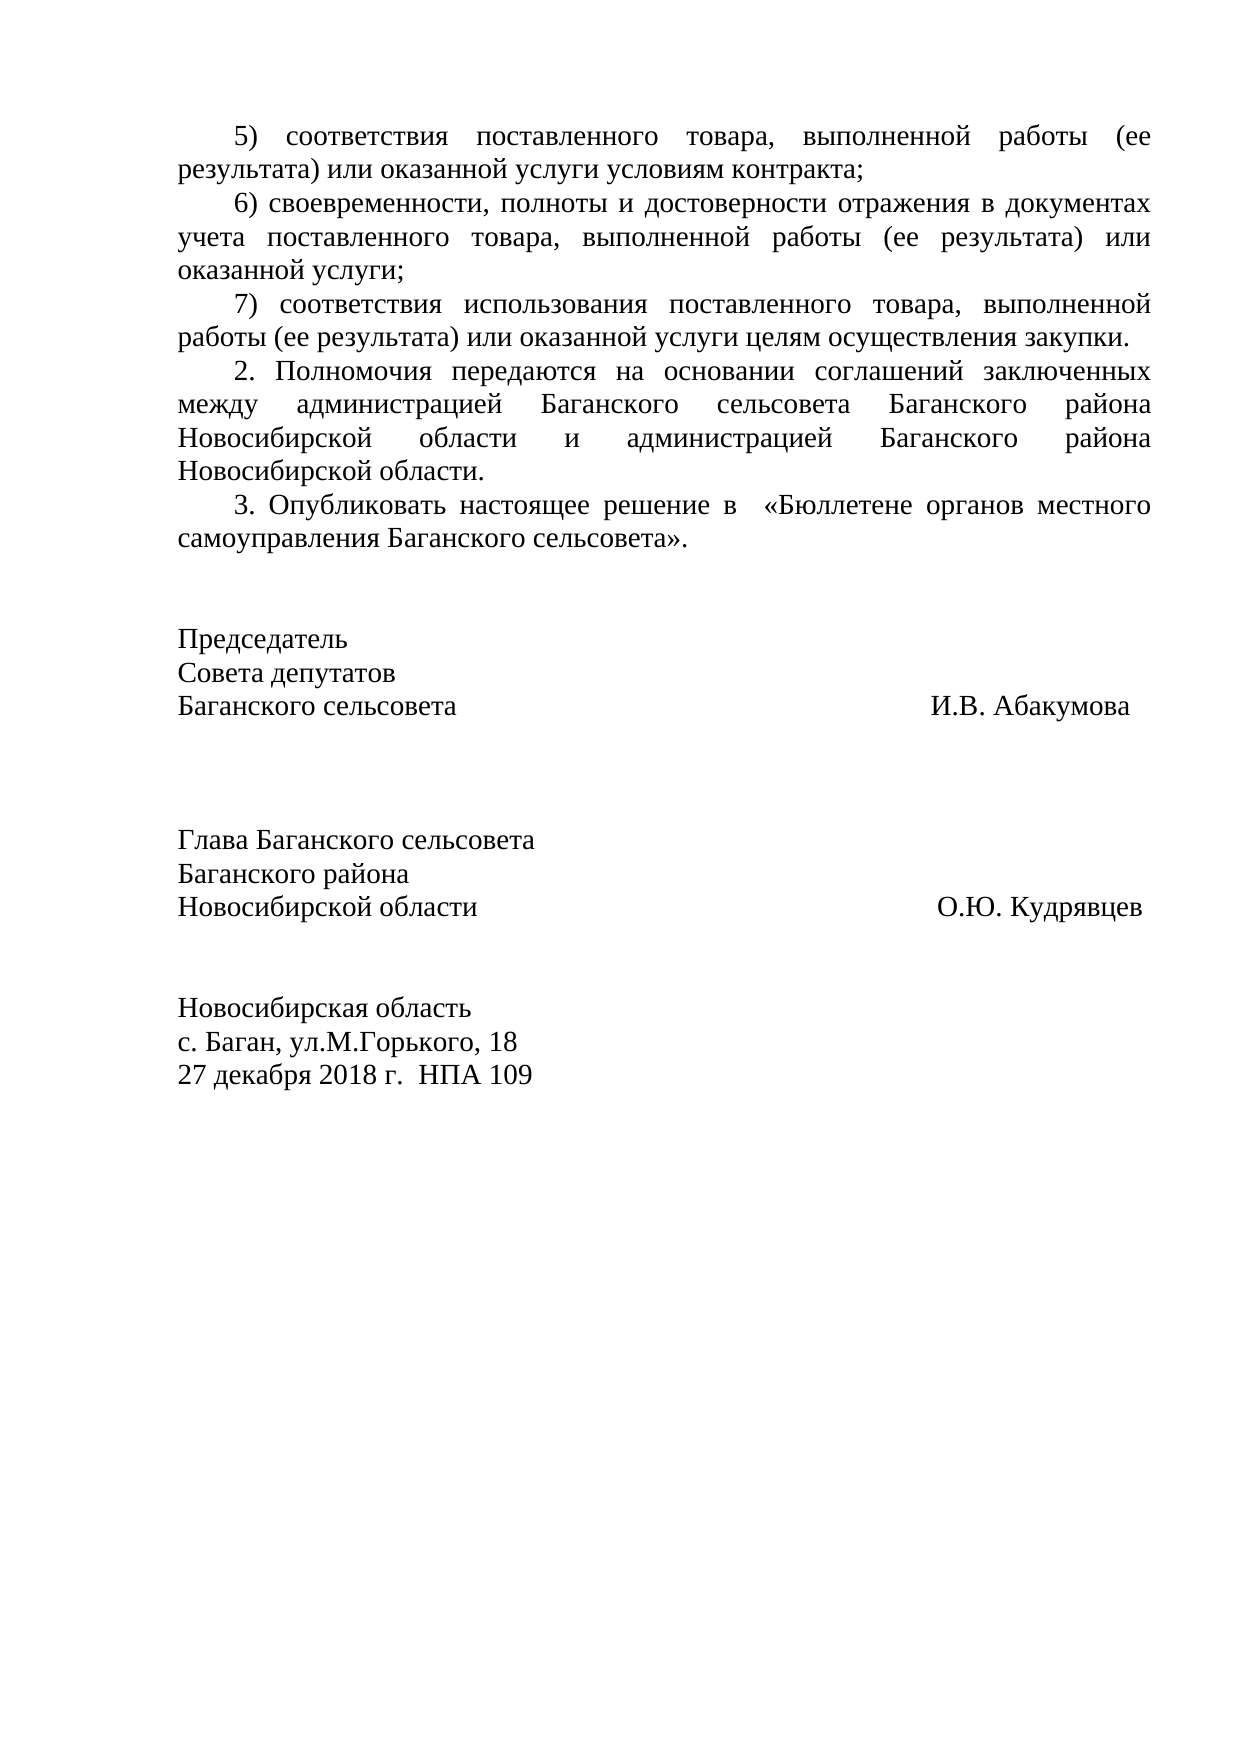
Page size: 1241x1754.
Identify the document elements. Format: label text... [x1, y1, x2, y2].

text 2. Полномочия передаются на основании соглашений заключенных между администрацией Баганского сельсовета Баганского района Новосибирской области и администрацией Баганского района Новосибирской области. [177, 353, 1152, 487]
text Глава Баганского сельсовета [177, 822, 1152, 856]
text Председатель [177, 621, 1152, 655]
text Новосибирская область [177, 990, 1152, 1024]
text 7) соответствия использования поставленного товара, выполненной работы (ее результата) или оказанной услуги целям осуществления закупки. [177, 286, 1152, 353]
text с. Баган, ул.М.Горького, 18 [177, 1024, 1152, 1057]
text 27 декабря 2018 г. НПА 109 [177, 1057, 1152, 1091]
text Совета депутатов [177, 655, 1152, 688]
text 3. Опубликовать настоящее решение в «Бюллетене органов местного самоуправления Баганского сельсовета». [177, 487, 1152, 554]
text Новосибирской области О.Ю. Кудрявцев [177, 889, 1152, 923]
text Баганского сельсовета И.В. Абакумова [177, 688, 1152, 722]
text 6) своевременности, полноты и достоверности отражения в документах учета поставленного товара, выполненной работы (ее результата) или оказанной услуги; [177, 185, 1152, 286]
text Баганского района [177, 856, 1152, 889]
text 5) соответствия поставленного товара, выполненной работы (ее результата) или оказанной услуги условиям контракта; [177, 118, 1152, 185]
